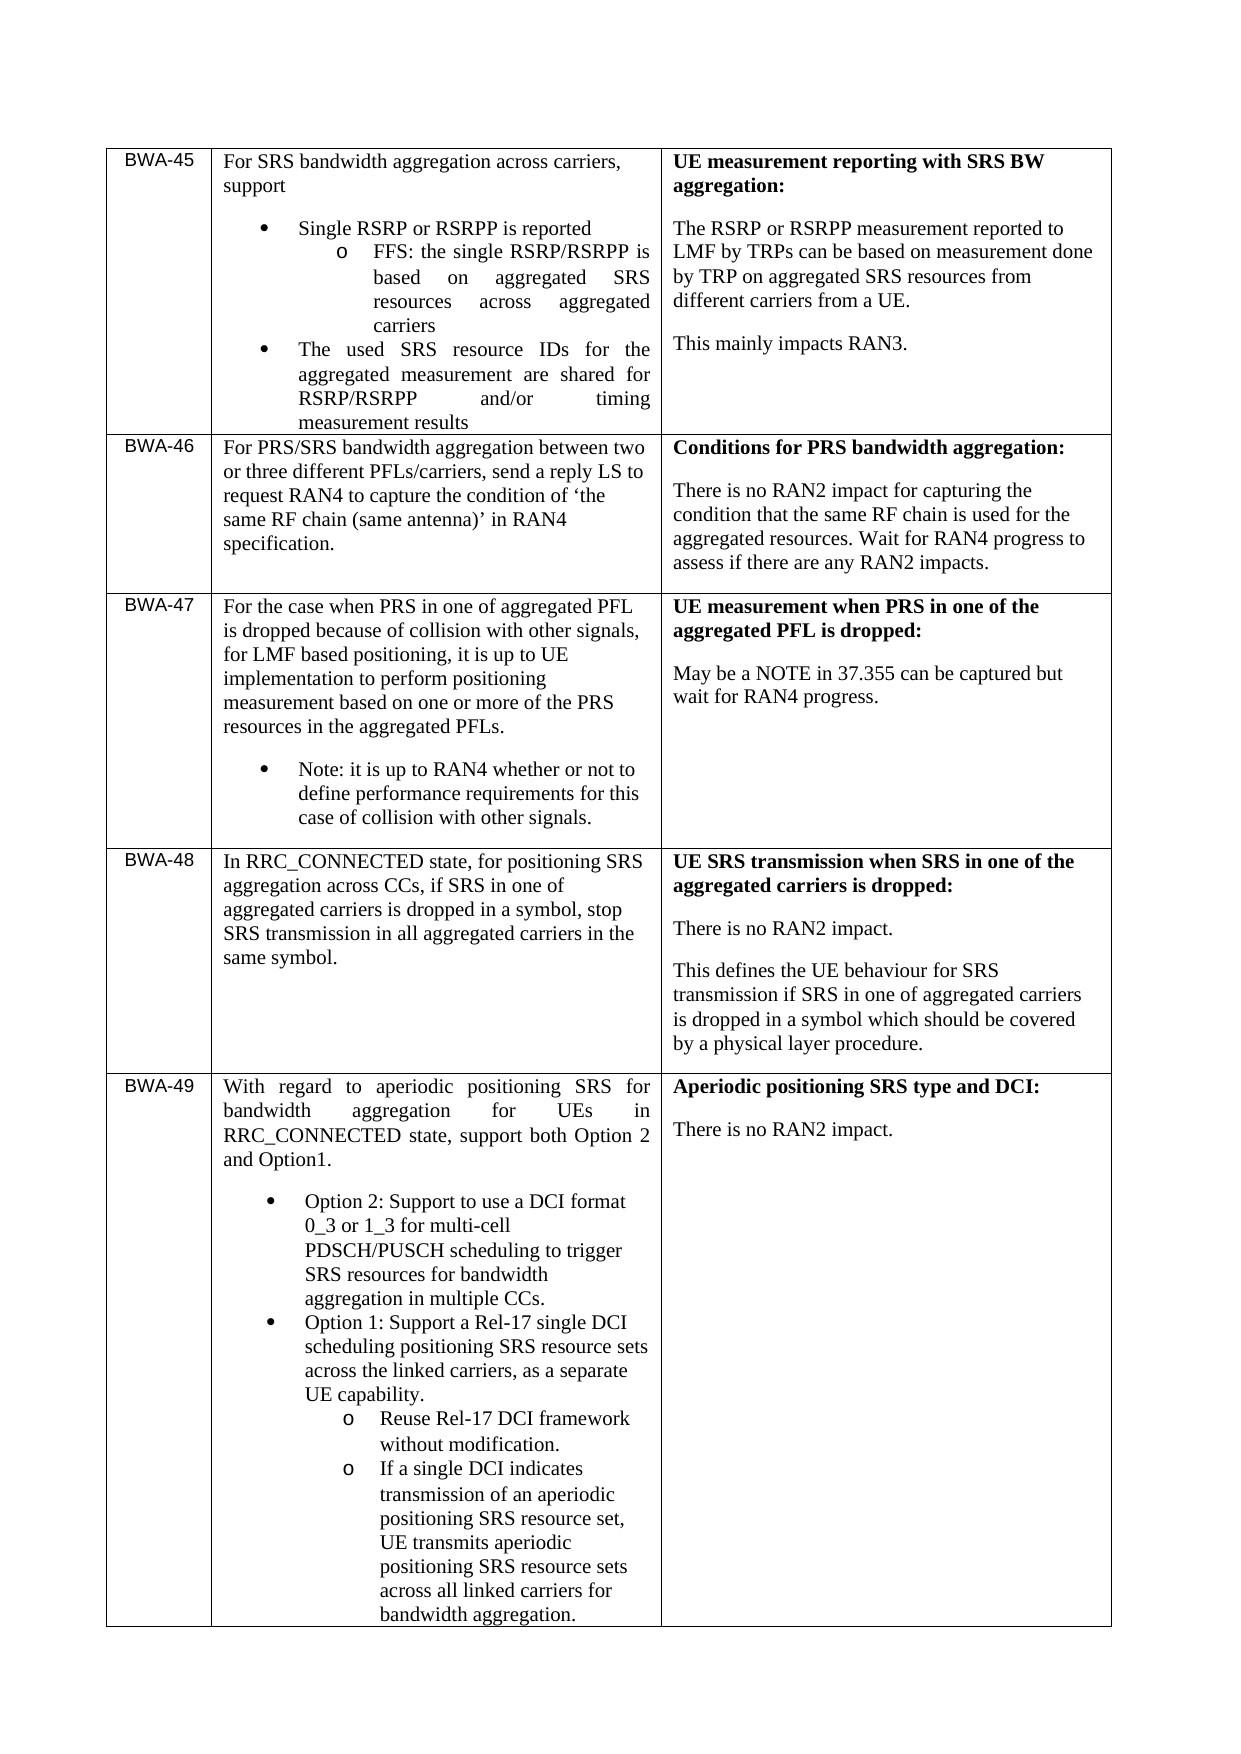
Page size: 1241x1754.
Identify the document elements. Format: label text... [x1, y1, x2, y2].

table_cell UE measurement reporting with SRS BW aggregation: The RSRP or RSRPP measurement reported to LMF by TRPs can be based on measurement done by TRP on aggregated SRS resources from different carriers from a UE. This mainly impacts RAN3. [662, 149, 1111, 434]
table_cell UE SRS transmission when SRS in one of the aggregated carriers is dropped: There is no RAN2 impact. This defines the UE behaviour for SRS transmission if SRS in one of aggregated carriers is dropped in a symbol which should be covered by a physical layer procedure. [662, 849, 1111, 1073]
table_cell For PRS/SRS bandwidth aggregation between two or three different PFLs/carriers, send a reply LS to request RAN4 to capture the condition of ‘the same RF chain (same antenna)’ in RAN4 specification. [212, 435, 661, 592]
table_cell In RRC_CONNECTED state, for positioning SRS aggregation across CCs, if SRS in one of aggregated carriers is dropped in a symbol, stop SRS transmission in all aggregated carriers in the same symbol. [212, 849, 661, 1073]
table_cell BWA-48 [107, 849, 211, 1073]
table_cell BWA-47 [107, 594, 211, 848]
table_cell Aperiodic positioning SRS type and DCI: There is no RAN2 impact. [662, 1074, 1111, 1626]
table_cell Conditions for PRS bandwidth aggregation: There is no RAN2 impact for capturing the condition that the same RF chain is used for the aggregated resources. Wait for RAN4 progress to assess if there are any RAN2 impacts. [662, 435, 1111, 592]
table_cell For SRS bandwidth aggregation across carriers, support Single RSRP or RSRPP is reported FFS: the single RSRP/RSRPP is based on aggregated SRS resources across aggregated carriers The used SRS resource IDs for the aggregated measurement are shared for RSRP/RSRPP and/or timing measurement results [212, 149, 661, 434]
table_cell For the case when PRS in one of aggregated PFL is dropped because of collision with other signals, for LMF based positioning, it is up to UE implementation to perform positioning measurement based on one or more of the PRS resources in the aggregated PFLs. Note: it is up to RAN4 whether or not to define performance requirements for this case of collision with other signals. [212, 594, 661, 848]
table_cell UE measurement when PRS in one of the aggregated PFL is dropped: May be a NOTE in 37.355 can be captured but wait for RAN4 progress. [662, 594, 1111, 848]
table_cell BWA-46 [107, 435, 211, 592]
table_cell BWA-49 [107, 1074, 211, 1626]
table_cell With regard to aperiodic positioning SRS for bandwidth aggregation for UEs in RRC_CONNECTED state, support both Option 2 and Option1. Option 2: Support to use a DCI format 0_3 or 1_3 for multi-cell PDSCH/PUSCH scheduling to trigger SRS resources for bandwidth aggregation in multiple CCs. Option 1: Support a Rel-17 single DCI scheduling positioning SRS resource sets across the linked carriers, as a separate UE capability. Reuse Rel-17 DCI framework without modification. If a single DCI indicates transmission of an aperiodic positioning SRS resource set, UE transmits aperiodic positioning SRS resource sets across all linked carriers for bandwidth aggregation. [212, 1074, 661, 1626]
table_cell BWA-45 [107, 149, 211, 434]
